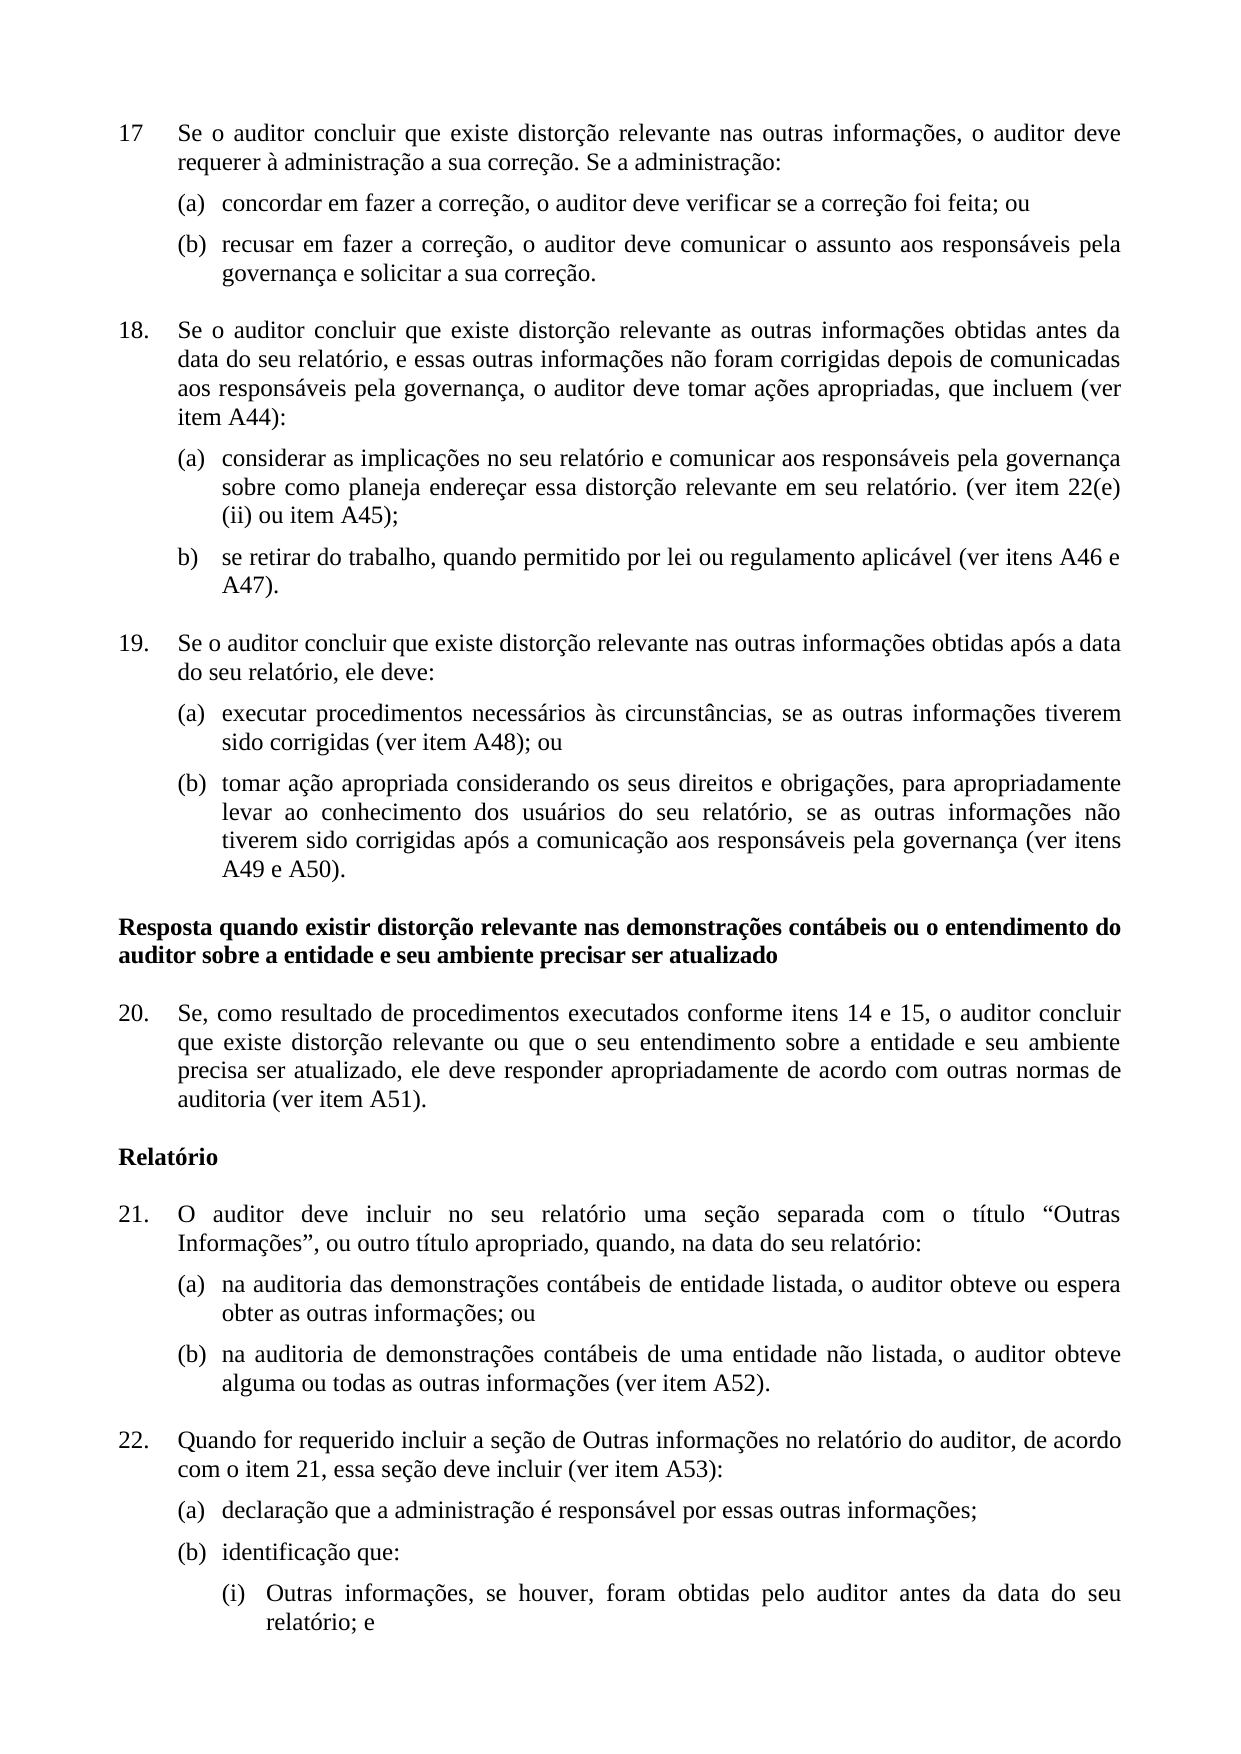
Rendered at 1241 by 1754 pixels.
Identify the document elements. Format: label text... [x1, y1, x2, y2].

list Resposta quando existir distorção relevante nas demonstrações contábeis ou o entendimento do auditor sobre a entidade e seu ambiente precisar ser atualizado [118, 912, 1122, 969]
list recusar em fazer a correção, o auditor deve comunicar o assunto aos responsáveis pela governança e solicitar a sua correção. [177, 229, 1122, 287]
list na auditoria das demonstrações contábeis de entidade listada, o auditor obteve ou espera obter as outras informações; ou [177, 1269, 1122, 1327]
text 19. Se o auditor concluir que existe distorção relevante nas outras informações obtidas após a data do seu relatório, ele deve: [118, 628, 1122, 686]
subtitle Relatório [118, 1142, 1122, 1171]
list na auditoria de demonstrações contábeis de uma entidade não listada, o auditor obteve alguma ou todas as outras informações (ver item A52). [177, 1339, 1122, 1397]
text 20. Se, como resultado de procedimentos executados conforme itens 14 e 15, o auditor concluir que existe distorção relevante ou que o seu entendimento sobre a entidade e seu ambiente precisa ser atualizado, ele deve responder apropriadamente de acordo com outras normas de auditoria (ver item A51). [118, 998, 1122, 1113]
text 18. Se o auditor concluir que existe distorção relevante as outras informações obtidas antes da data do seu relatório, e essas outras informações não foram corrigidas depois de comunicadas aos responsáveis pela governança, o auditor deve tomar ações apropriadas, que incluem (ver item A44): [118, 316, 1122, 431]
text 17 Se o auditor concluir que existe distorção relevante nas outras informações, o auditor deve requerer à administração a sua correção. Se a administração: [118, 118, 1122, 176]
text (a) considerar as implicações no seu relatório e comunicar aos responsáveis pela governança sobre como planeja endereçar essa distorção relevante em seu relatório. (ver item 22(e)(ii) ou item A45); [177, 443, 1122, 529]
text b) se retirar do trabalho, quando permitido por lei ou regulamento aplicável (ver itens A46 e A47). [177, 542, 1122, 599]
text (a) declaração que a administração é responsável por essas outras informações; [177, 1496, 1122, 1524]
text 22. Quando for requerido incluir a seção de Outras informações no relatório do auditor, de acordo com o item 21, essa seção deve incluir (ver item A53): [118, 1426, 1122, 1483]
text (i) Outras informações, se houver, foram obtidas pelo auditor antes da data do seu relatório; e [222, 1578, 1122, 1636]
text (b) tomar ação apropriada considerando os seus direitos e obrigações, para apropriadamente levar ao conhecimento dos usuários do seu relatório, se as outras informações não tiverem sido corrigidas após a comunicação aos responsáveis pela governança (ver itens A49 e A50). [177, 768, 1122, 883]
text (a) executar procedimentos necessários às circunstâncias, se as outras informações tiverem sido corrigidas (ver item A48); ou [177, 698, 1122, 756]
text 21. O auditor deve incluir no seu relatório uma seção separada com o título “Outras Informações”, ou outro título apropriado, quando, na data do seu relatório: [118, 1199, 1122, 1257]
list concordar em fazer a correção, o auditor deve verificar se a correção foi feita; ou [177, 188, 1122, 217]
text (b) identificação que: [177, 1537, 1122, 1566]
